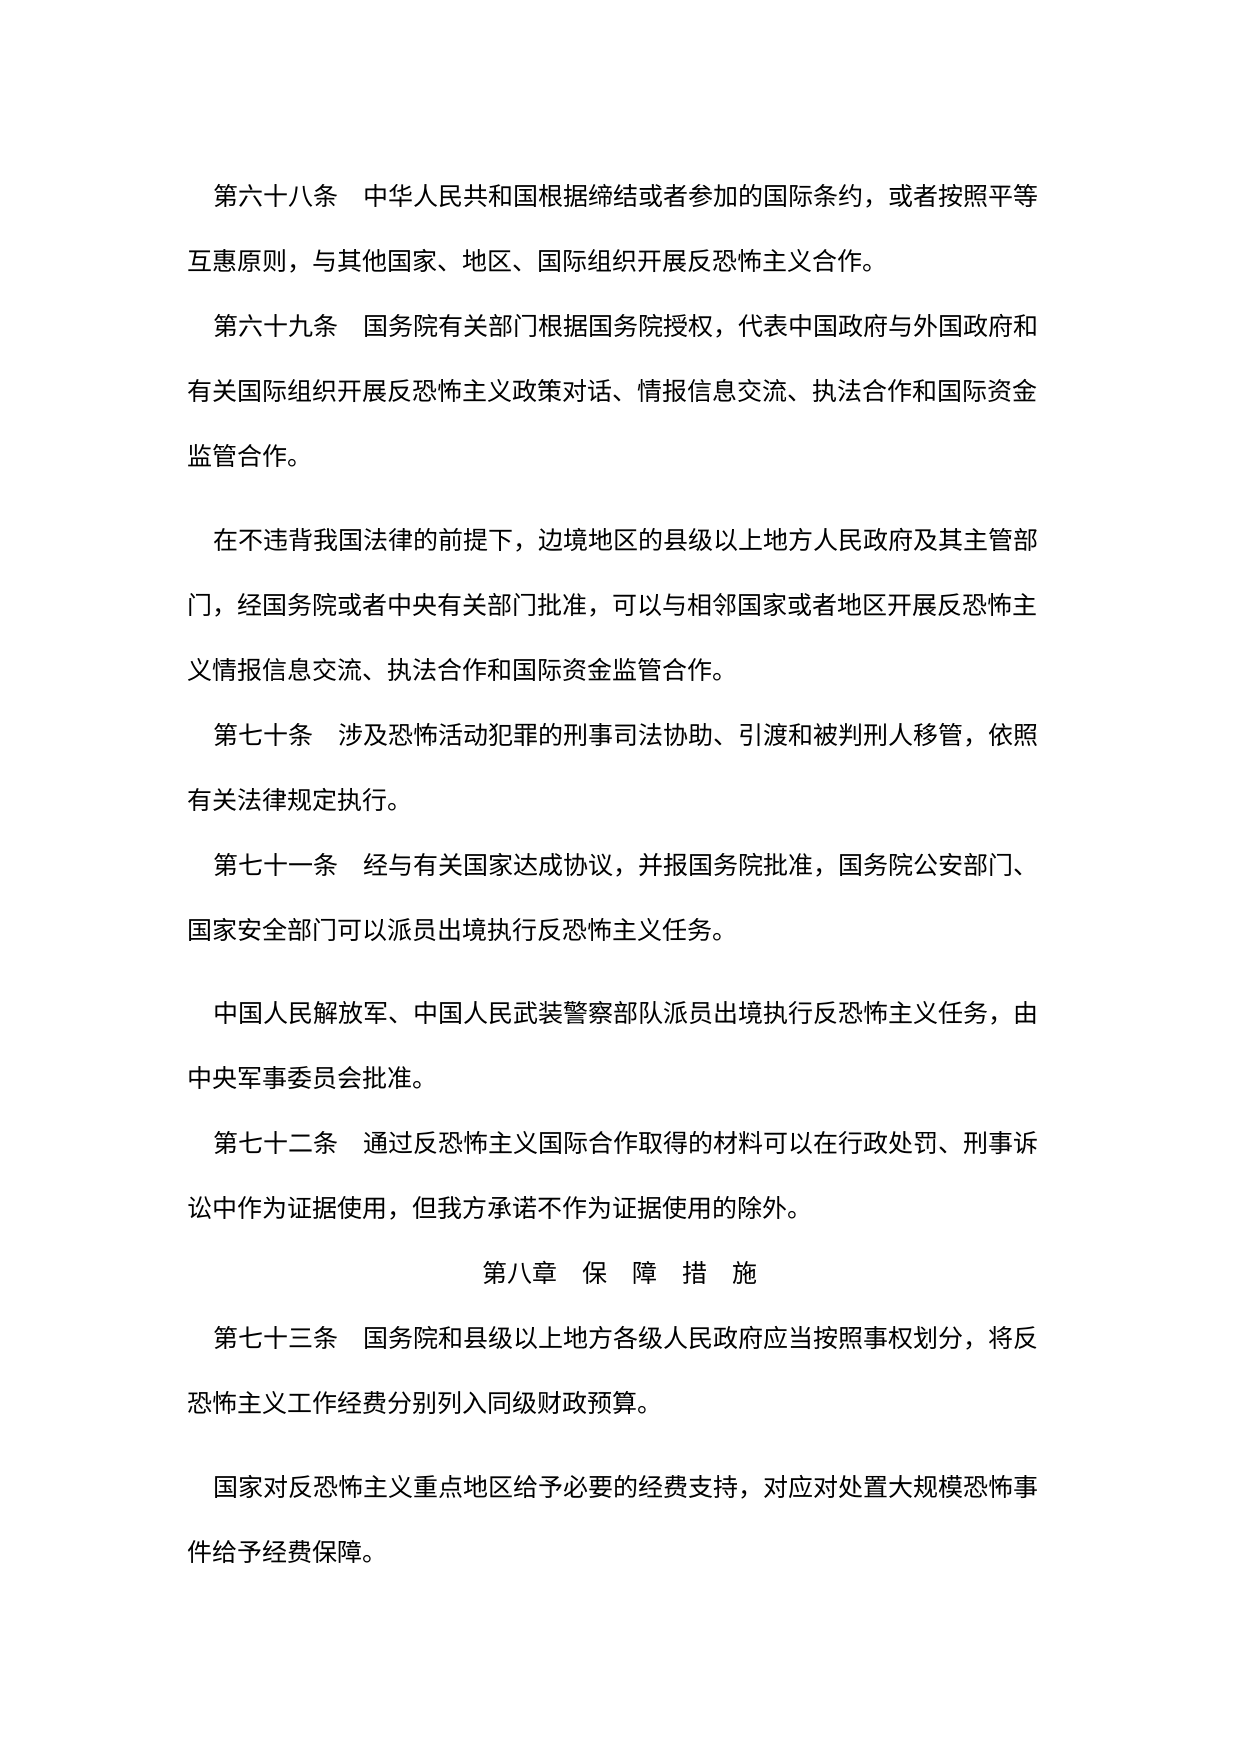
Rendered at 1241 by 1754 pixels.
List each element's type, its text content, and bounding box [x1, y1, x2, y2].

text 第六十八条 中华人民共和国根据缔结或者参加的国际条约，或者按照平等互惠原则，与其他国家、地区、国际组织开展反恐怖主义合作。 [187, 162, 1053, 292]
text 第七十条 涉及恐怖活动犯罪的刑事司法协助、引渡和被判刑人移管，依照有关法律规定执行。 [187, 701, 1053, 831]
text 第六十九条 国务院有关部门根据国务院授权，代表中国政府与外国政府和有关国际组织开展反恐怖主义政策对话、情报信息交流、执法合作和国际资金监管合作。 [187, 292, 1053, 487]
text 第七十一条 经与有关国家达成协议，并报国务院批准，国务院公安部门、国家安全部门可以派员出境执行反恐怖主义任务。 [187, 831, 1053, 961]
text 第七十二条 通过反恐怖主义国际合作取得的材料可以在行政处罚、刑事诉讼中作为证据使用，但我方承诺不作为证据使用的除外。 [187, 1109, 1053, 1239]
text 中国人民解放军、中国人民武装警察部队派员出境执行反恐怖主义任务，由中央军事委员会批准。 [187, 979, 1053, 1109]
text 在不违背我国法律的前提下，边境地区的县级以上地方人民政府及其主管部门，经国务院或者中央有关部门批准，可以与相邻国家或者地区开展反恐怖主义情报信息交流、执法合作和国际资金监管合作。 [187, 506, 1053, 701]
text 国家对反恐怖主义重点地区给予必要的经费支持，对应对处置大规模恐怖事件给予经费保障。 [187, 1453, 1053, 1583]
text 第八章 保 障 措 施 [187, 1239, 1053, 1304]
text 第七十三条 国务院和县级以上地方各级人民政府应当按照事权划分，将反恐怖主义工作经费分别列入同级财政预算。 [187, 1304, 1053, 1434]
